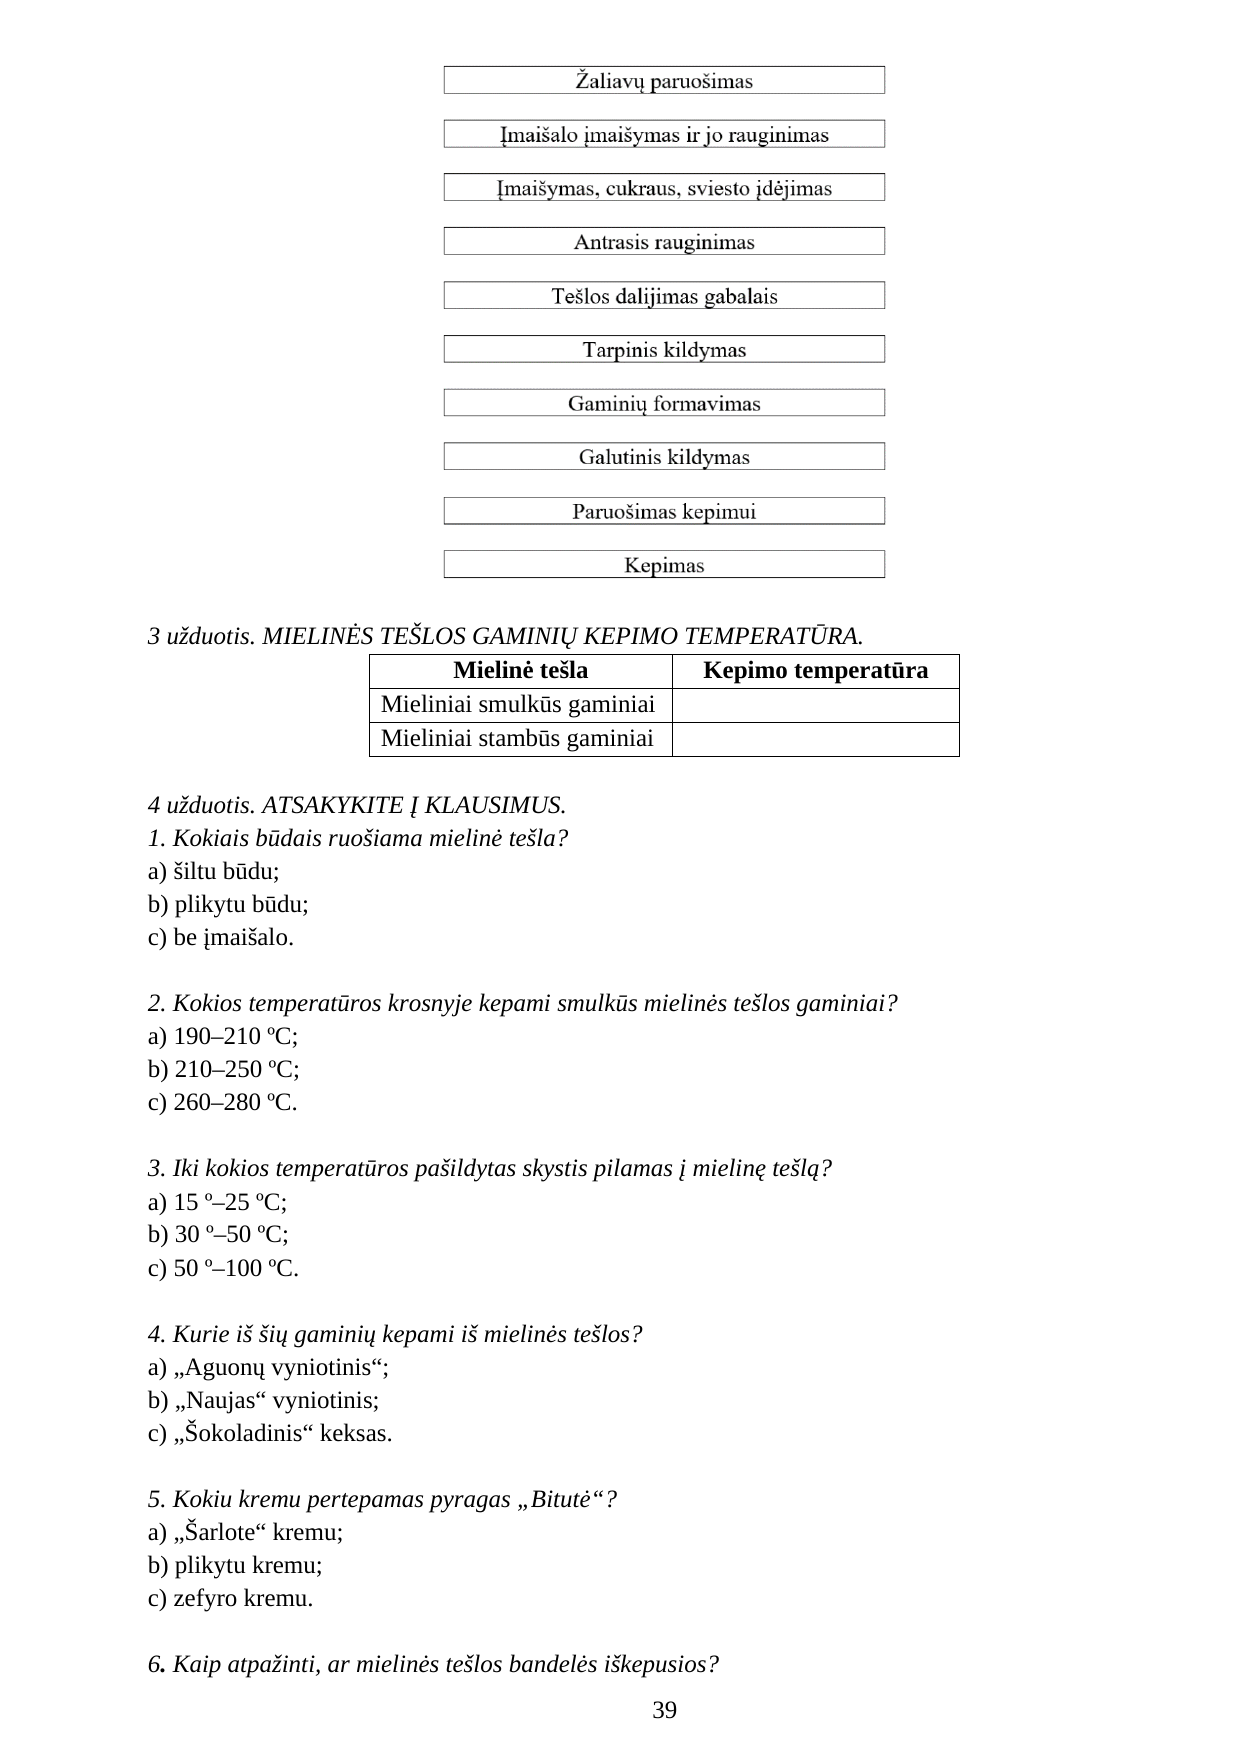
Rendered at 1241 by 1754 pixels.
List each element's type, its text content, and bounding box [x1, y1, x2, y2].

text a) 15 º–25 ºC; [148, 1187, 1181, 1215]
text c) 50 º–100 ºC. [148, 1253, 1181, 1281]
text a) 190–210 ºC; [148, 1021, 1181, 1050]
table_cell [673, 723, 959, 756]
text b) 30 º–50 ºC; [148, 1219, 1181, 1248]
text b) 210–250 ºC; [148, 1054, 1181, 1083]
text 2. Kokios temperatūros krosnyje kepami smulkūs mielinės tešlos gaminiai? [148, 988, 1181, 1017]
text b) plikytu kremu; [148, 1550, 1181, 1578]
table_cell [673, 689, 959, 722]
text 3 užduotis. MIELINĖS TEŠLOS GAMINIŲ KEPIMO TEMPERATŪRA. [148, 621, 1181, 650]
table_header Mielinė tešla [370, 655, 672, 688]
text a) „Aguonų vyniotinis“; [148, 1352, 1181, 1380]
text a) šiltu būdu; [148, 856, 1181, 885]
text c) zefyro kremu. [148, 1583, 1181, 1612]
text b) „Naujas“ vyniotinis; [148, 1385, 1181, 1413]
text 6. Kaip atpažinti, ar mielinės tešlos bandelės iškepusios? [148, 1649, 1181, 1678]
text b) plikytu būdu; [148, 889, 1181, 918]
text a) „Šarlote“ kremu; [148, 1517, 1181, 1546]
table_cell Mieliniai smulkūs gaminiai [370, 689, 672, 722]
text 4 užduotis. ATSAKYKITE Į KLAUSIMUS. [148, 790, 1181, 819]
text 5. Kokiu kremu pertepamas pyragas „Bitutė“? [148, 1484, 1181, 1512]
text c) be įmaišalo. [148, 922, 1181, 951]
table_cell Mieliniai stambūs gaminiai [370, 723, 672, 756]
text 4. Kurie iš šių gaminių kepami iš mielinės tešlos? [148, 1319, 1181, 1347]
table_header Kepimo temperatūra [673, 655, 959, 688]
text 1. Kokiais būdais ruošiama mielinė tešla? [148, 823, 1181, 852]
picture [437, 59, 892, 584]
text c) 260–280 ºC. [148, 1087, 1181, 1116]
text 3. Iki kokios temperatūros pašildytas skystis pilamas į mielinę tešlą? [148, 1153, 1181, 1182]
text c) „Šokoladinis“ keksas. [148, 1418, 1181, 1446]
